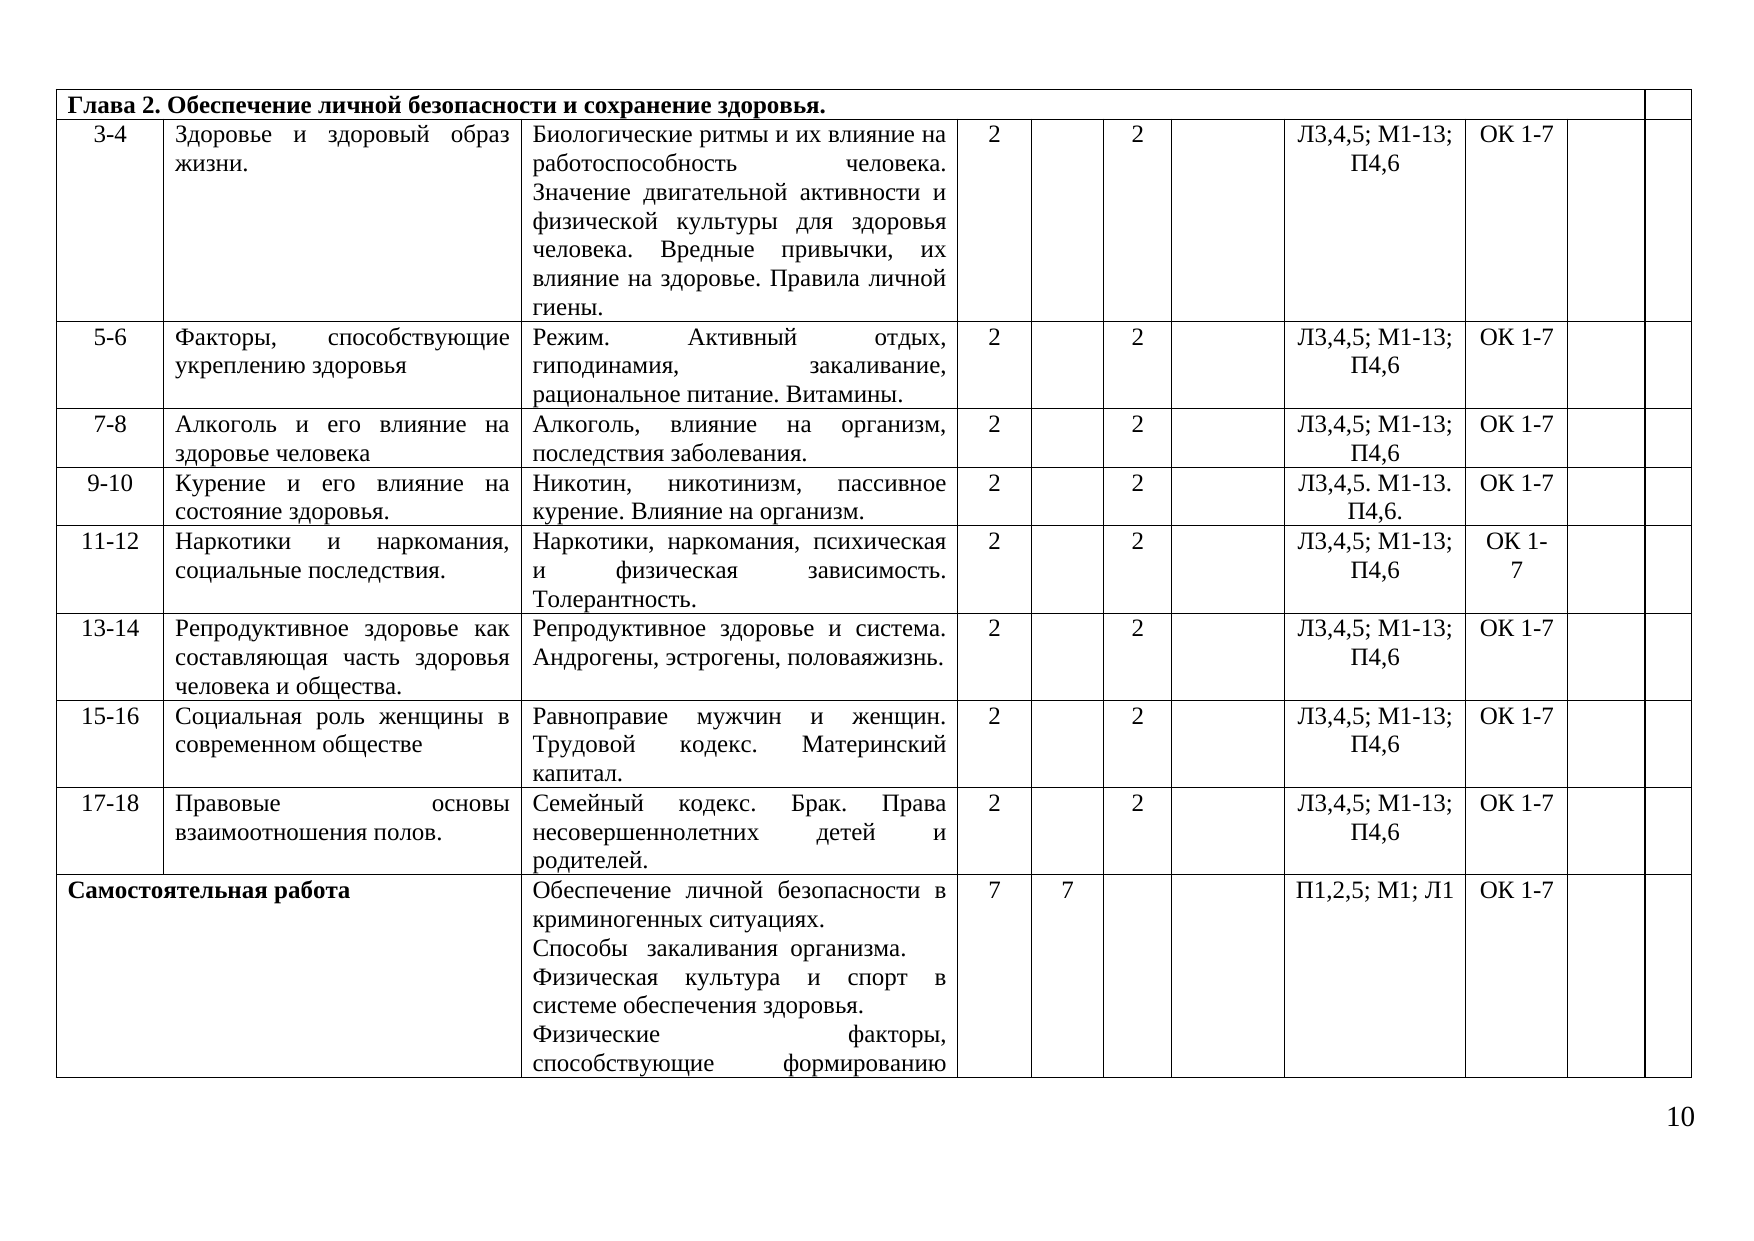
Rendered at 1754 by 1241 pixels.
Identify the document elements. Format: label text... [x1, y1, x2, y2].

table_cell 2 [958, 322, 1031, 408]
table_cell [1646, 788, 1691, 874]
table_cell [1646, 526, 1691, 612]
table_cell Социальная роль женщины в современном обществе [164, 701, 521, 787]
table_cell Глава 2. Обеспечение личной безопасности и сохранение здоровья. [57, 90, 1644, 118]
table_cell 2 [1104, 614, 1171, 700]
table_cell 2 [1104, 468, 1171, 525]
table_cell Наркотики, наркомания, психическая и физическая зависимость. Толерантность. [522, 526, 957, 612]
table_cell 2 [958, 409, 1031, 467]
table_cell 2 [1104, 322, 1171, 408]
table_cell Режим. Активный отдых, гиподинамия, закаливание, рациональное питание. Витамины. [522, 322, 957, 408]
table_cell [57, 875, 521, 1077]
table_cell [1646, 409, 1691, 467]
table_cell [1172, 614, 1284, 700]
table_cell 2 [1104, 409, 1171, 467]
table_cell [1568, 322, 1644, 408]
table_cell Никотин, никотинизм, пассивное курение. Влияние на организм. [522, 468, 957, 525]
table_cell 13-14 [57, 614, 163, 700]
table_cell Семейный кодекс. Брак. Права несовершеннолетних детей и родителей. [522, 788, 957, 874]
table_cell 3-4 [57, 120, 163, 321]
table_cell ОК 1-7 [1466, 701, 1567, 787]
table_cell Л3,4,5; М1-13; П4,6 [1285, 120, 1465, 321]
table_cell 5-6 [57, 322, 163, 408]
table_cell Биологические ритмы и их влияние на работоспособность человека. Значение двигательной активности и физической культуры для здоровья человека. Вредные привычки, их влияние на здоровье. Правила личной гиены. [522, 120, 957, 321]
table_cell 7 [1032, 875, 1103, 1077]
table_cell ОК 1-7 [1466, 120, 1567, 321]
table_cell [1568, 875, 1644, 1077]
table_cell ОК 1-7 [1466, 875, 1567, 1077]
table_cell [1172, 788, 1284, 874]
table_cell П1,2,5; М1; Л1 [1285, 875, 1465, 1077]
table_cell 2 [1104, 120, 1171, 321]
table_cell [1172, 875, 1284, 1077]
table_cell 2 [958, 468, 1031, 525]
table_cell [1568, 614, 1644, 700]
table_cell [1172, 409, 1284, 467]
table_cell [1568, 526, 1644, 612]
table_cell [1646, 875, 1691, 1077]
table_cell [1032, 409, 1103, 467]
table_cell 2 [958, 120, 1031, 321]
table_cell Алкоголь и его влияние на здоровье человека [164, 409, 521, 467]
table_cell [1172, 701, 1284, 787]
table_cell Репродуктивное здоровье и система. Андрогены, эстрогены, половаяжизнь. [522, 614, 957, 700]
table_cell ОК 1-7 [1466, 614, 1567, 700]
table_cell 9-10 [57, 468, 163, 525]
table_cell Л3,4,5; М1-13; П4,6 [1285, 701, 1465, 787]
table_cell [1104, 875, 1171, 1077]
table_cell Л3,4,5; М1-13; П4,6 [1285, 788, 1465, 874]
table_cell [1646, 90, 1691, 118]
table_cell 2 [958, 701, 1031, 787]
table_cell Алкоголь, влияние на организм, последствия заболевания. [522, 409, 957, 467]
table_cell [1568, 788, 1644, 874]
table_cell [1568, 468, 1644, 525]
table_cell 2 [1104, 788, 1171, 874]
table_cell 7 [958, 875, 1031, 1077]
table_cell Факторы, способствующие укреплению здоровья [164, 322, 521, 408]
table_cell 11-12 [57, 526, 163, 612]
table_cell Курение и его влияние на состояние здоровья. [164, 468, 521, 525]
table_cell Л3,4,5; М1-13; П4,6 [1285, 322, 1465, 408]
table_cell ОК 1-7 [1466, 788, 1567, 874]
table_cell 2 [1104, 701, 1171, 787]
table_cell Наркотики и наркомания, социальные последствия. [164, 526, 521, 612]
table_cell Л3,4,5; М1-13; П4,6 [1285, 526, 1465, 612]
table_cell ОК 1-7 [1466, 526, 1567, 612]
table_cell [1646, 120, 1691, 321]
table_cell [1032, 468, 1103, 525]
table_cell [1646, 322, 1691, 408]
table_cell [1032, 120, 1103, 321]
table_cell [1172, 322, 1284, 408]
table_cell 2 [1104, 526, 1171, 612]
table_cell Л3,4,5; М1-13; П4,6 [1285, 614, 1465, 700]
table_cell 7-8 [57, 409, 163, 467]
table_cell 2 [958, 526, 1031, 612]
table_cell 15-16 [57, 701, 163, 787]
table_cell [1172, 120, 1284, 321]
table_cell 17-18 [57, 788, 163, 874]
table_cell 2 [958, 614, 1031, 700]
table_cell [1032, 322, 1103, 408]
table_cell [1568, 701, 1644, 787]
table_cell [1032, 614, 1103, 700]
table_cell [1172, 468, 1284, 525]
table_cell [1646, 614, 1691, 700]
table_cell [1032, 526, 1103, 612]
table_cell Репродуктивное здоровье как составляющая часть здоровья человека и общества. [164, 614, 521, 700]
table_cell Равноправие мужчин и женщин. Трудовой кодекс. Материнский капитал. [522, 701, 957, 787]
table_cell [1032, 701, 1103, 787]
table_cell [522, 875, 957, 1077]
table_cell [1568, 409, 1644, 467]
table_cell [1646, 701, 1691, 787]
table_cell ОК 1-7 [1466, 322, 1567, 408]
table_cell ОК 1-7 [1466, 409, 1567, 467]
table_cell Здоровье и здоровый образ жизни. [164, 120, 521, 321]
table_cell [1568, 120, 1644, 321]
table_cell [1646, 468, 1691, 525]
table_cell Л3,4,5. М1-13. П4,6. [1285, 468, 1465, 525]
table_cell Л3,4,5; М1-13; П4,6 [1285, 409, 1465, 467]
table_cell 2 [958, 788, 1031, 874]
table_cell ОК 1-7 [1466, 468, 1567, 525]
table_cell Правовые основы взаимоотношения полов. [164, 788, 521, 874]
table_cell [1032, 788, 1103, 874]
table_cell [1172, 526, 1284, 612]
